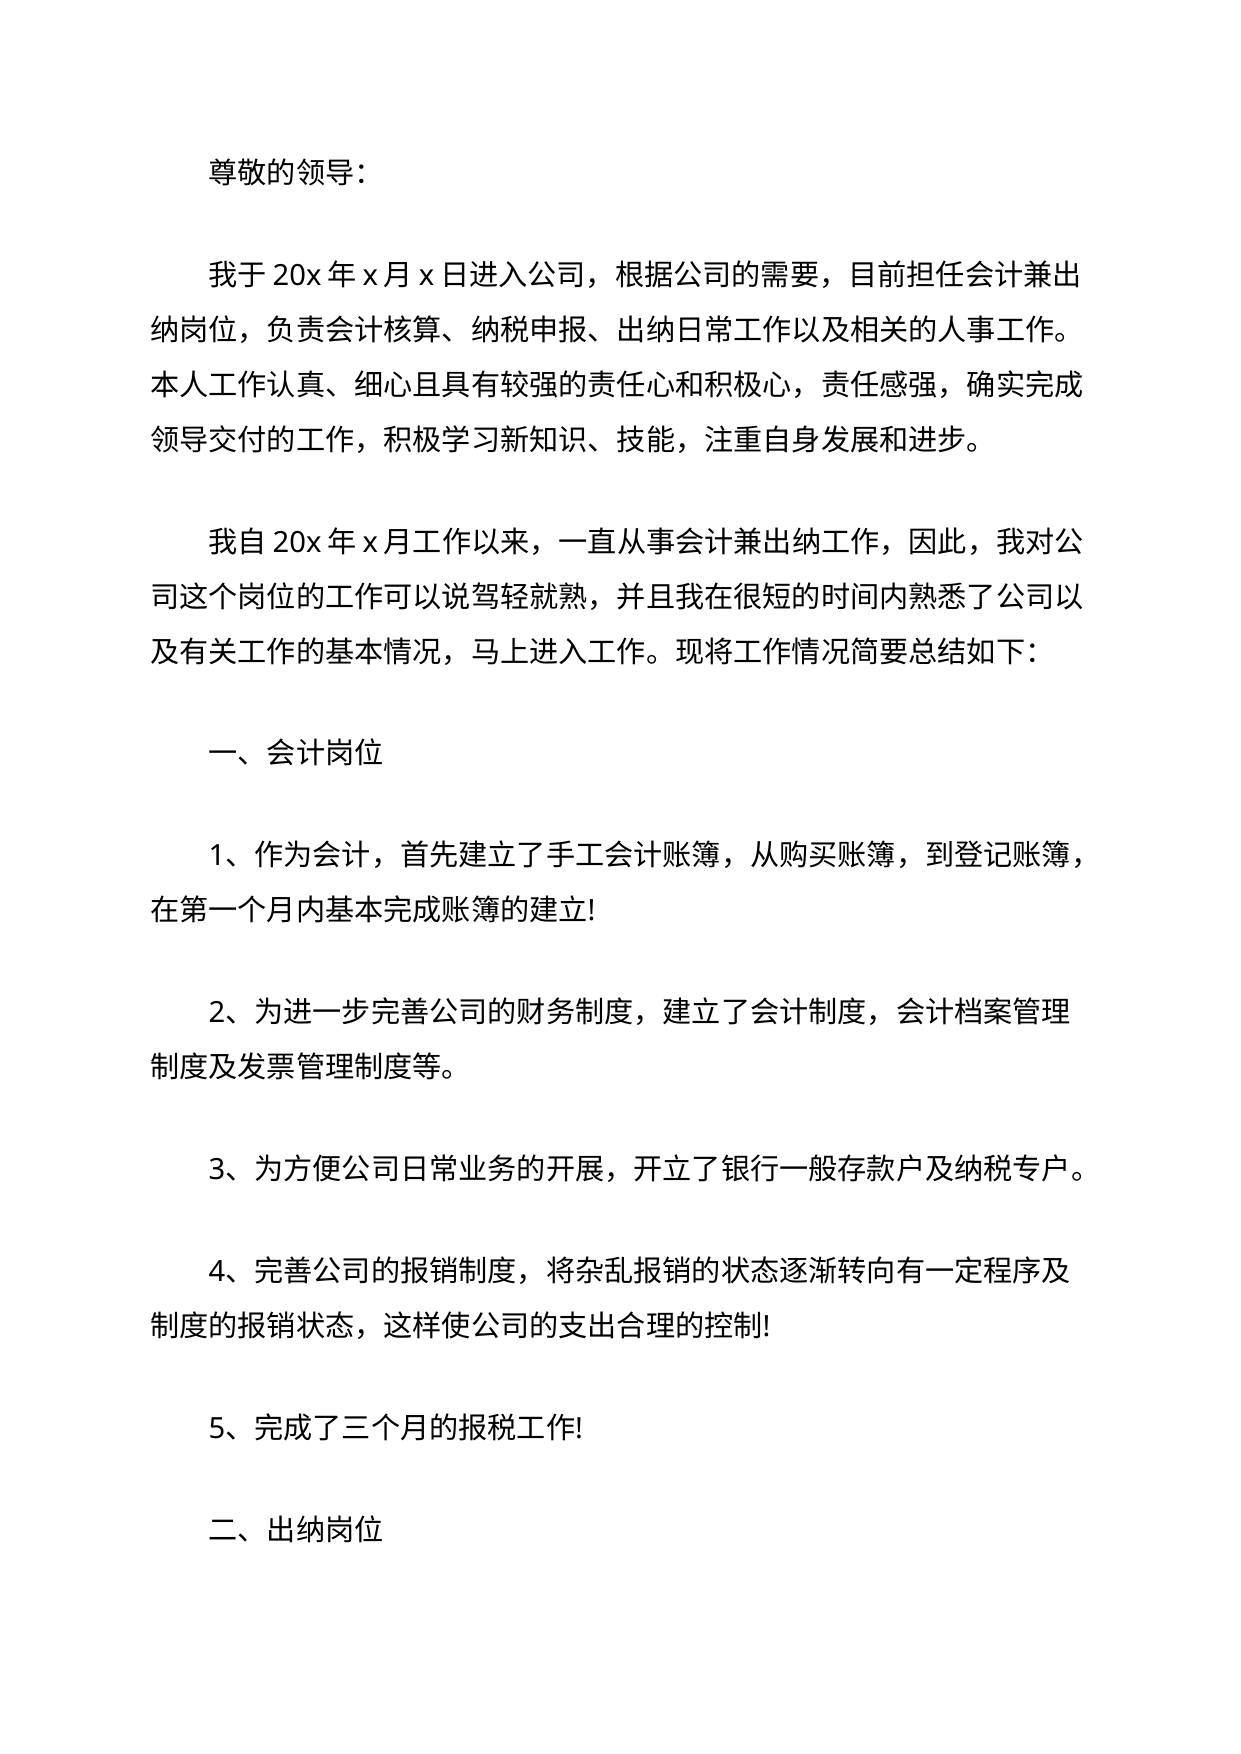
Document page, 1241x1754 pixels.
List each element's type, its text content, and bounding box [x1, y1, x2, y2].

text 我自20x年x月工作以来，一直从事会计兼出纳工作，因此，我对公司这个岗位的工作可以说驾轻就熟，并且我在很短的时间内熟悉了公司以及有关工作的基本情况，马上进入工作。现将工作情况简要总结如下： [150, 518, 1090, 671]
text 4、完善公司的报销制度，将杂乱报销的状态逐渐转向有一定程序及制度的报销状态，这样使公司的支出合理的控制! [150, 1247, 1090, 1345]
text 二、出纳岗位 [150, 1506, 1090, 1549]
text 一、会计岗位 [150, 730, 1090, 772]
text 1、作为会计，首先建立了手工会计账簿，从购买账簿，到登记账簿，在第一个月内基本完成账簿的建立! [150, 832, 1090, 929]
text 5、完成了三个月的报税工作! [150, 1404, 1090, 1447]
text 我于20x年x月x日进入公司，根据公司的需要，目前担任会计兼出纳岗位，负责会计核算、纳税申报、出纳日常工作以及相关的人事工作。本人工作认真、细心且具有较强的责任心和积极心，责任感强，确实完成领导交付的工作，积极学习新知识、技能，注重自身发展和进步。 [150, 252, 1090, 459]
text 3、为方便公司日常业务的开展，开立了银行一般存款户及纳税专户。 [150, 1146, 1090, 1188]
text 2、为进一步完善公司的财务制度，建立了会计制度，会计档案管理制度及发票管理制度等。 [150, 989, 1090, 1086]
text 尊敬的领导： [150, 150, 1090, 192]
